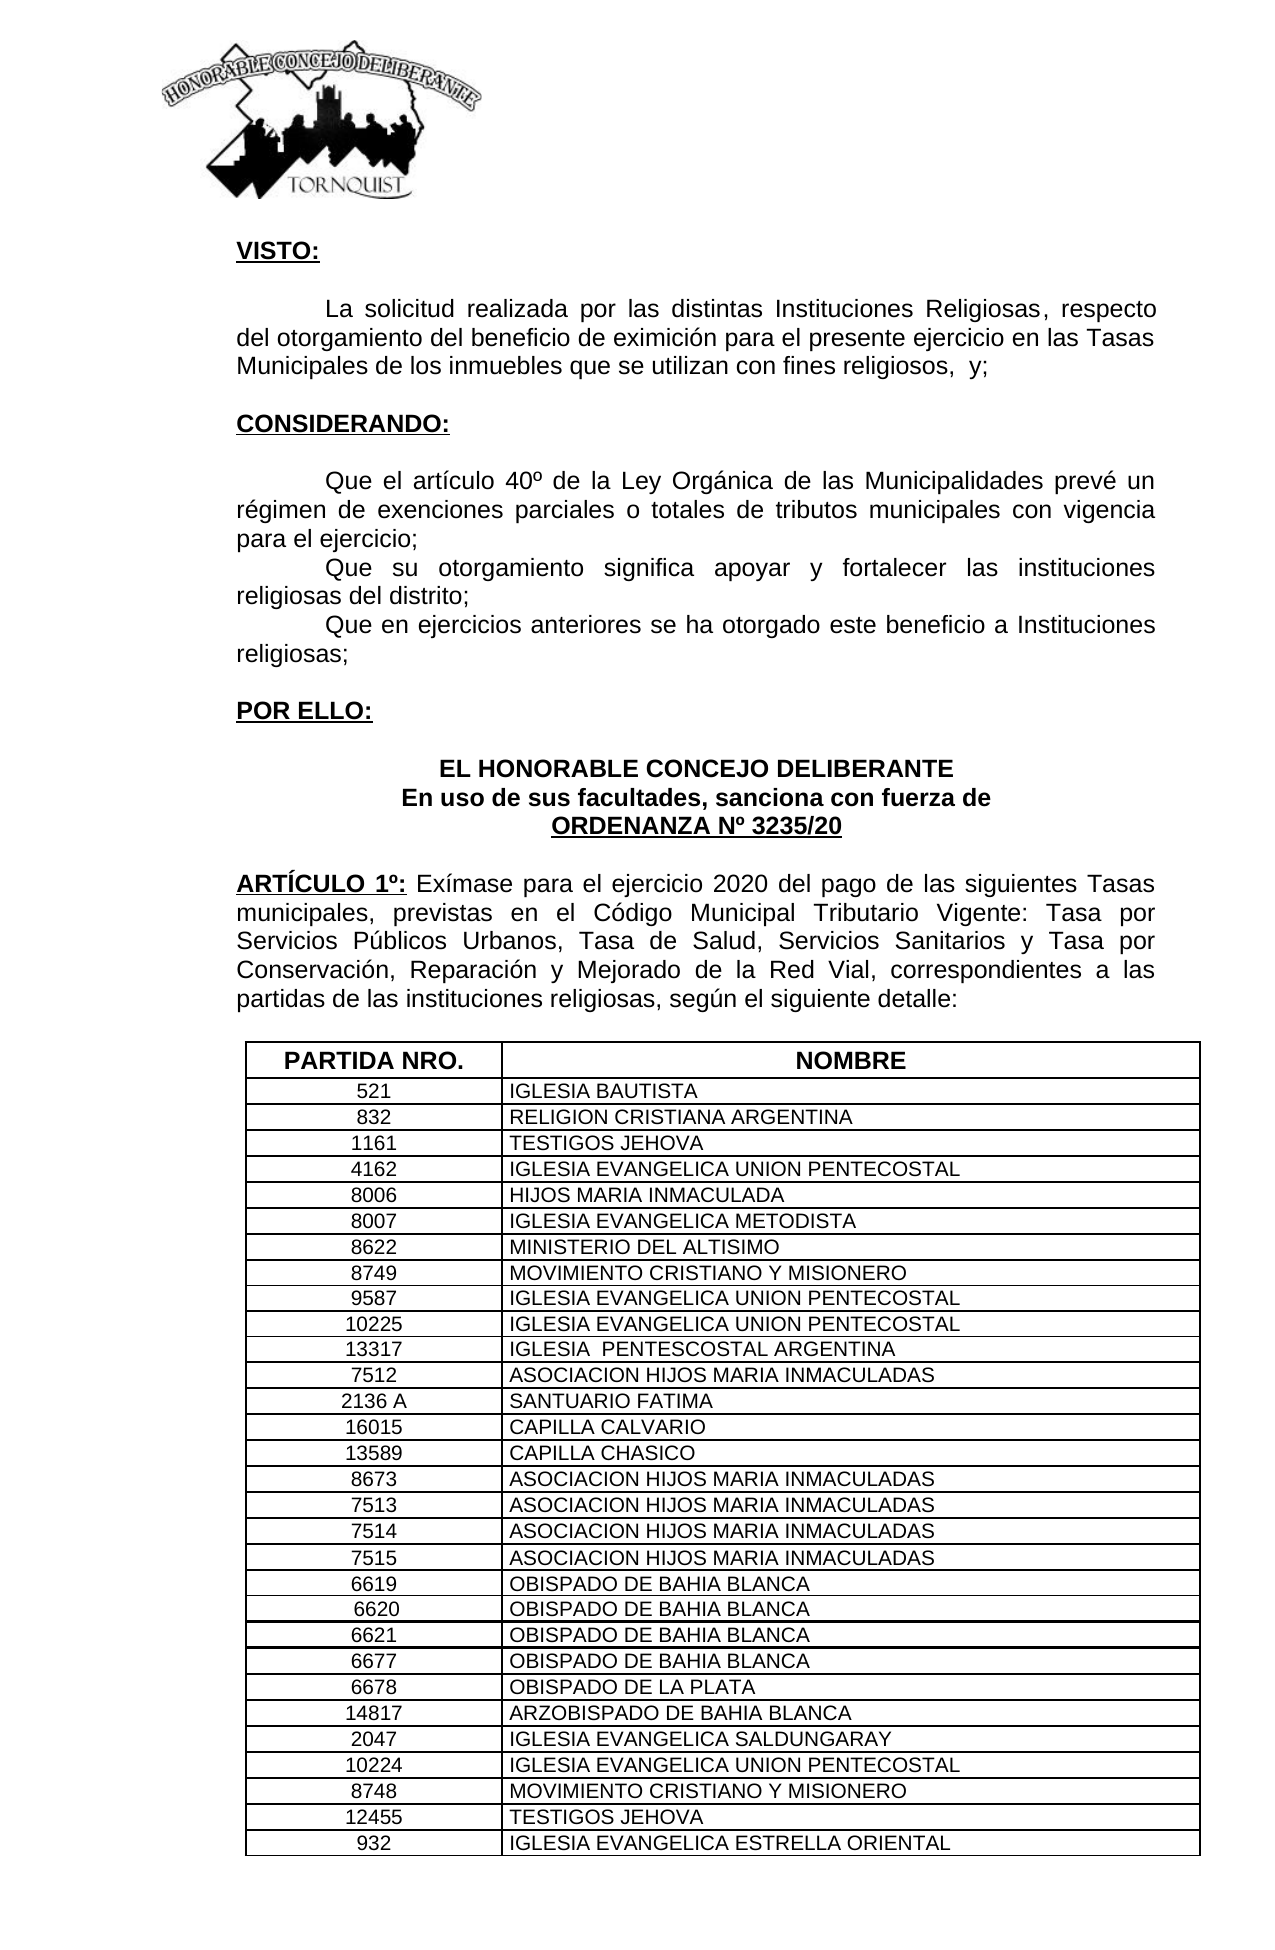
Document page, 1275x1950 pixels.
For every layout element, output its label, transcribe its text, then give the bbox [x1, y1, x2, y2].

table_cell ASOCIACION HIJOS MARIA INMACULADAS [503, 1467, 1199, 1491]
table_cell 7514 [247, 1519, 501, 1543]
table_cell 12455 [247, 1805, 501, 1829]
table_cell IGLESIA EVANGELICA UNION PENTECOSTAL [503, 1753, 1199, 1777]
table_cell 7515 [247, 1545, 501, 1569]
table_cell IGLESIA EVANGELICA UNION PENTECOSTAL [503, 1286, 1199, 1310]
table_cell OBISPADO DE BAHIA BLANCA [503, 1596, 1199, 1620]
table_cell 1161 [247, 1131, 501, 1155]
table_cell OBISPADO DE BAHIA BLANCA [503, 1649, 1199, 1672]
table_cell 521 [247, 1079, 501, 1103]
table_cell 10224 [247, 1753, 501, 1777]
table_cell TESTIGOS JEHOVA [503, 1805, 1199, 1829]
table_cell IGLESIA EVANGELICA METODISTA [503, 1209, 1199, 1233]
table_cell ASOCIACION HIJOS MARIA INMACULADAS [503, 1519, 1199, 1543]
text En uso de sus facultades, sanciona con fuerza de [236, 782, 1157, 811]
table_cell MOVIMIENTO CRISTIANO Y MISIONERO [503, 1261, 1199, 1285]
table_cell [247, 1389, 501, 1413]
table_cell 8749 [247, 1261, 501, 1285]
text VISTO: [236, 236, 1157, 294]
text ARTÍCULO 1º: Exímase para el ejercicio 2020 del pago de las siguientes Tasas municipales, previstas en el Código Municipal Tributario Vigente: Tasa por Servicios Públicos Urbanos, Tasa de Salud, Servicios Sanitarios y Tasa por Conservación, Reparación y Mejorado de , correspondientes a las partidas de las instituciones religiosas, según el siguiente detalle: [236, 869, 1157, 1012]
table_cell IGLESIA EVANGELICA SALDUNGARAY [503, 1727, 1199, 1751]
text Que su otorgamiento significa apoyar y fortalecer las instituciones religiosas del distrito; [236, 552, 1157, 610]
table_cell 13317 [247, 1337, 501, 1361]
table_cell CAPILLA CALVARIO [503, 1415, 1199, 1439]
table_cell 6678 [247, 1675, 501, 1698]
table_cell 932 [247, 1831, 501, 1855]
table_cell 6677 [247, 1649, 501, 1672]
table_cell ARZOBISPADO DE BAHIA BLANCA [503, 1701, 1199, 1724]
table_cell 4162 [247, 1157, 501, 1181]
table_cell MINISTERIO DEL ALTISIMO [503, 1235, 1199, 1259]
table_cell IGLESIA EVANGELICA ESTRELLA ORIENTAL [503, 1831, 1199, 1855]
table_cell 6620 [247, 1596, 501, 1620]
table_cell 8622 [247, 1235, 501, 1259]
table_cell IGLESIA BAUTISTA [503, 1079, 1199, 1103]
table_cell CAPILLA CHASICO [503, 1441, 1199, 1465]
table_cell 7513 [247, 1493, 501, 1517]
picture [161, 40, 482, 199]
table_cell TESTIGOS JEHOVA [503, 1131, 1199, 1155]
text ORDENANZA Nº 3235/20 [236, 811, 1157, 840]
text Que el artículo 40º de de las Municipalidades prevé un régimen de exenciones parciales o totales de tributos municipales con vigencia para el ejercicio; [236, 466, 1157, 552]
table_cell 16015 [247, 1415, 501, 1439]
table_cell ASOCIACION HIJOS MARIA INMACULADAS [503, 1363, 1199, 1387]
table_cell RELIGION CRISTIANA ARGENTINA [503, 1105, 1199, 1129]
table_cell 6619 [247, 1571, 501, 1595]
table_cell 14817 [247, 1701, 501, 1724]
table_cell 832 [247, 1105, 501, 1129]
text CONSIDERANDO: [236, 409, 1157, 437]
text POR ELLO: [236, 696, 1157, 725]
table_header PARTIDA NRO. [247, 1043, 501, 1077]
text EL HONORABLE CONCEJO DELIBERANTE [236, 754, 1157, 782]
table_cell 8006 [247, 1183, 501, 1207]
table_cell ASOCIACION HIJOS MARIA INMACULADAS [503, 1545, 1199, 1569]
text Que en ejercicios anteriores se ha otorgado este beneficio a Instituciones religiosas; [236, 610, 1157, 667]
table_cell 7512 [247, 1363, 501, 1387]
table_cell MOVIMIENTO CRISTIANO Y MISIONERO [503, 1779, 1199, 1803]
table_cell 10225 [247, 1312, 501, 1336]
table_cell IGLESIA PENTESCOSTAL ARGENTINA [503, 1337, 1199, 1361]
table_cell 6621 [247, 1623, 501, 1646]
table_cell 13589 [247, 1441, 501, 1465]
table_cell OBISPADO DE BAHIA BLANCA [503, 1623, 1199, 1646]
table_cell 8007 [247, 1209, 501, 1233]
table_cell 8673 [247, 1467, 501, 1491]
table_cell OBISPADO DE BAHIA BLANCA [503, 1571, 1199, 1595]
table_cell 9587 [247, 1286, 501, 1310]
text La solicitud realizada por las distintas Instituciones Religiosas, respecto del otorgamiento del beneficio de eximición para el presente ejercicio en las Tasas Municipales de los inmuebles que se utilizan con fines religiosos, y; [236, 294, 1157, 380]
table_cell IGLESIA EVANGELICA UNION PENTECOSTAL [503, 1312, 1199, 1336]
table_cell IGLESIA EVANGELICA UNION PENTECOSTAL [503, 1157, 1199, 1181]
table_cell 8748 [247, 1779, 501, 1803]
table_cell HIJOS MARIA INMACULADA [503, 1183, 1199, 1207]
table_header NOMBRE [503, 1043, 1199, 1077]
table_cell 2047 [247, 1727, 501, 1751]
table_cell ASOCIACION HIJOS MARIA INMACULADAS [503, 1493, 1199, 1517]
table_cell SANTUARIO FATIMA [503, 1389, 1199, 1413]
table_cell OBISPADO DE LA PLATA [503, 1675, 1199, 1698]
